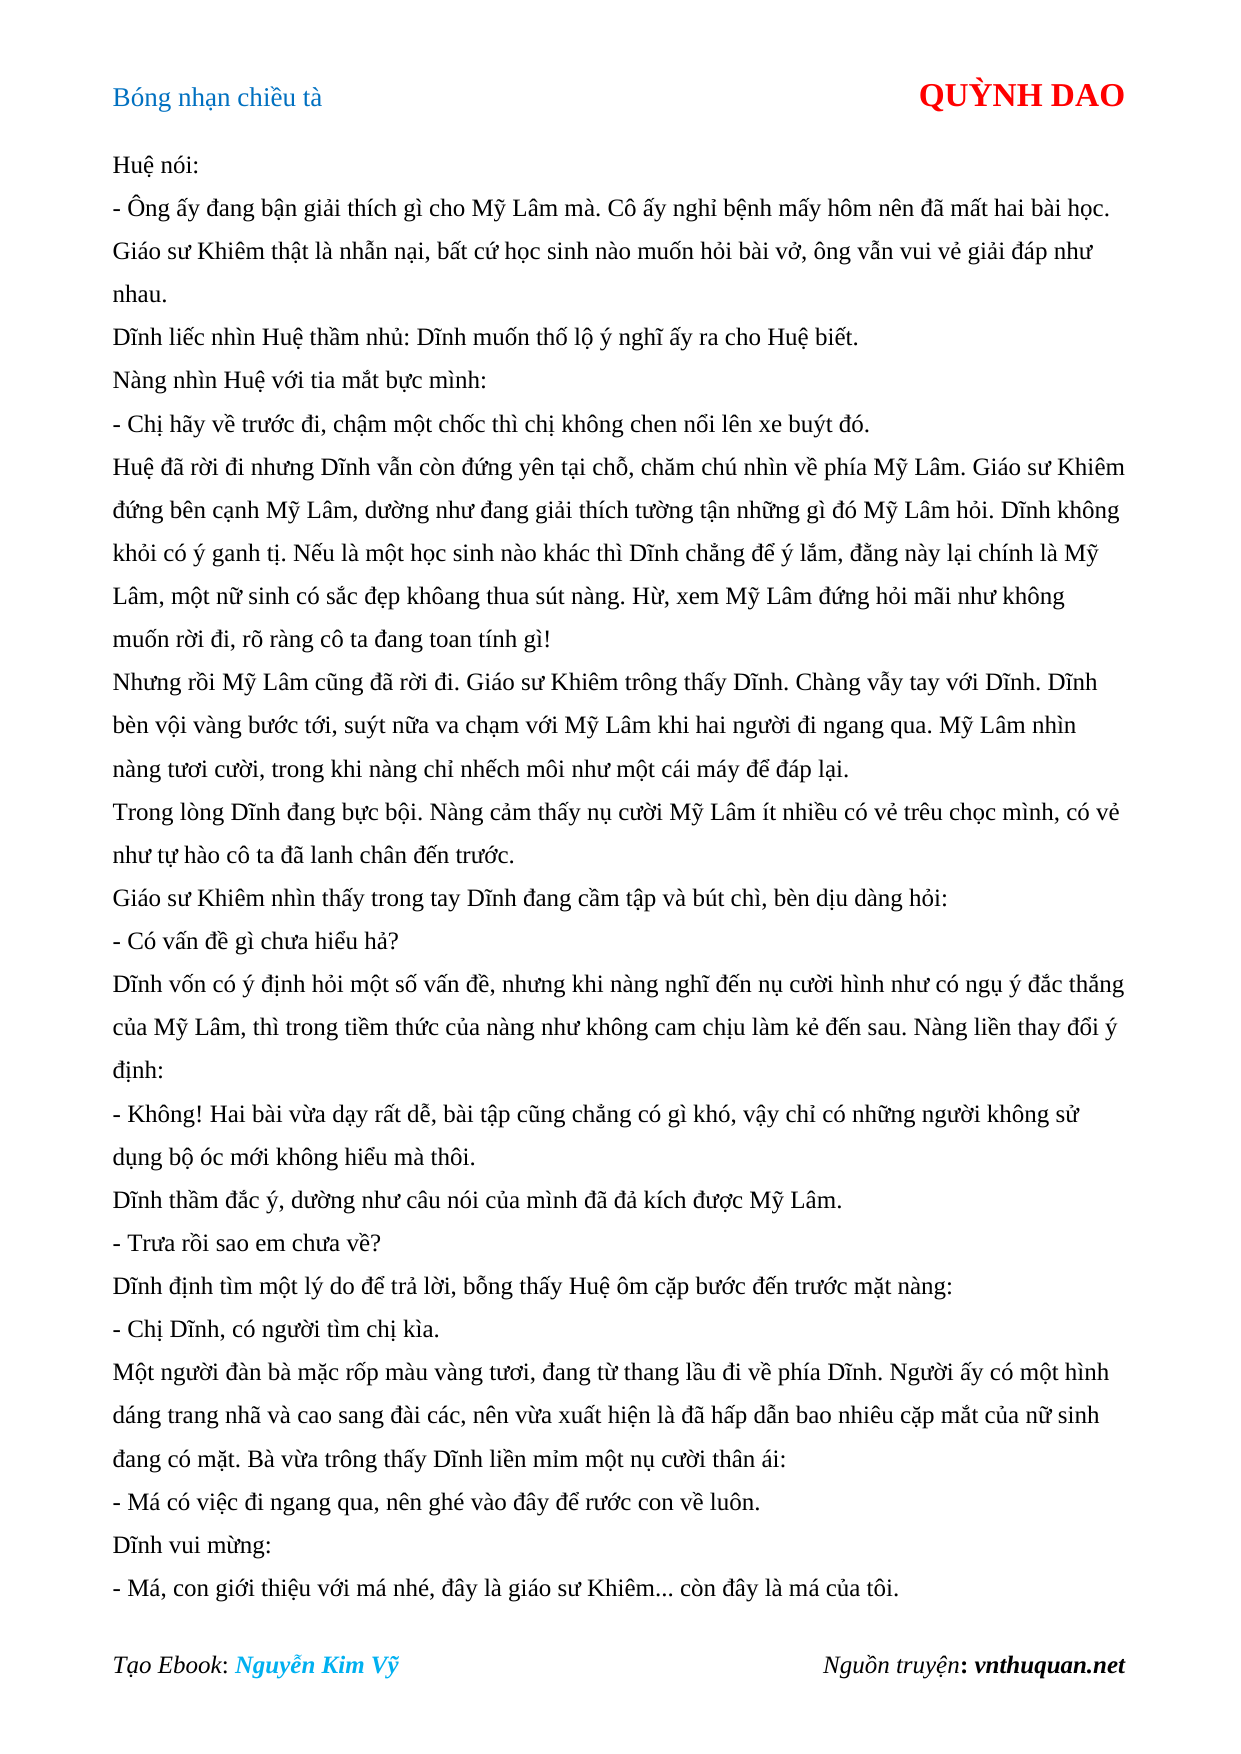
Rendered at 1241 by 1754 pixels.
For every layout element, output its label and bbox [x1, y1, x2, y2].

text [112, 150, 1128, 1602]
